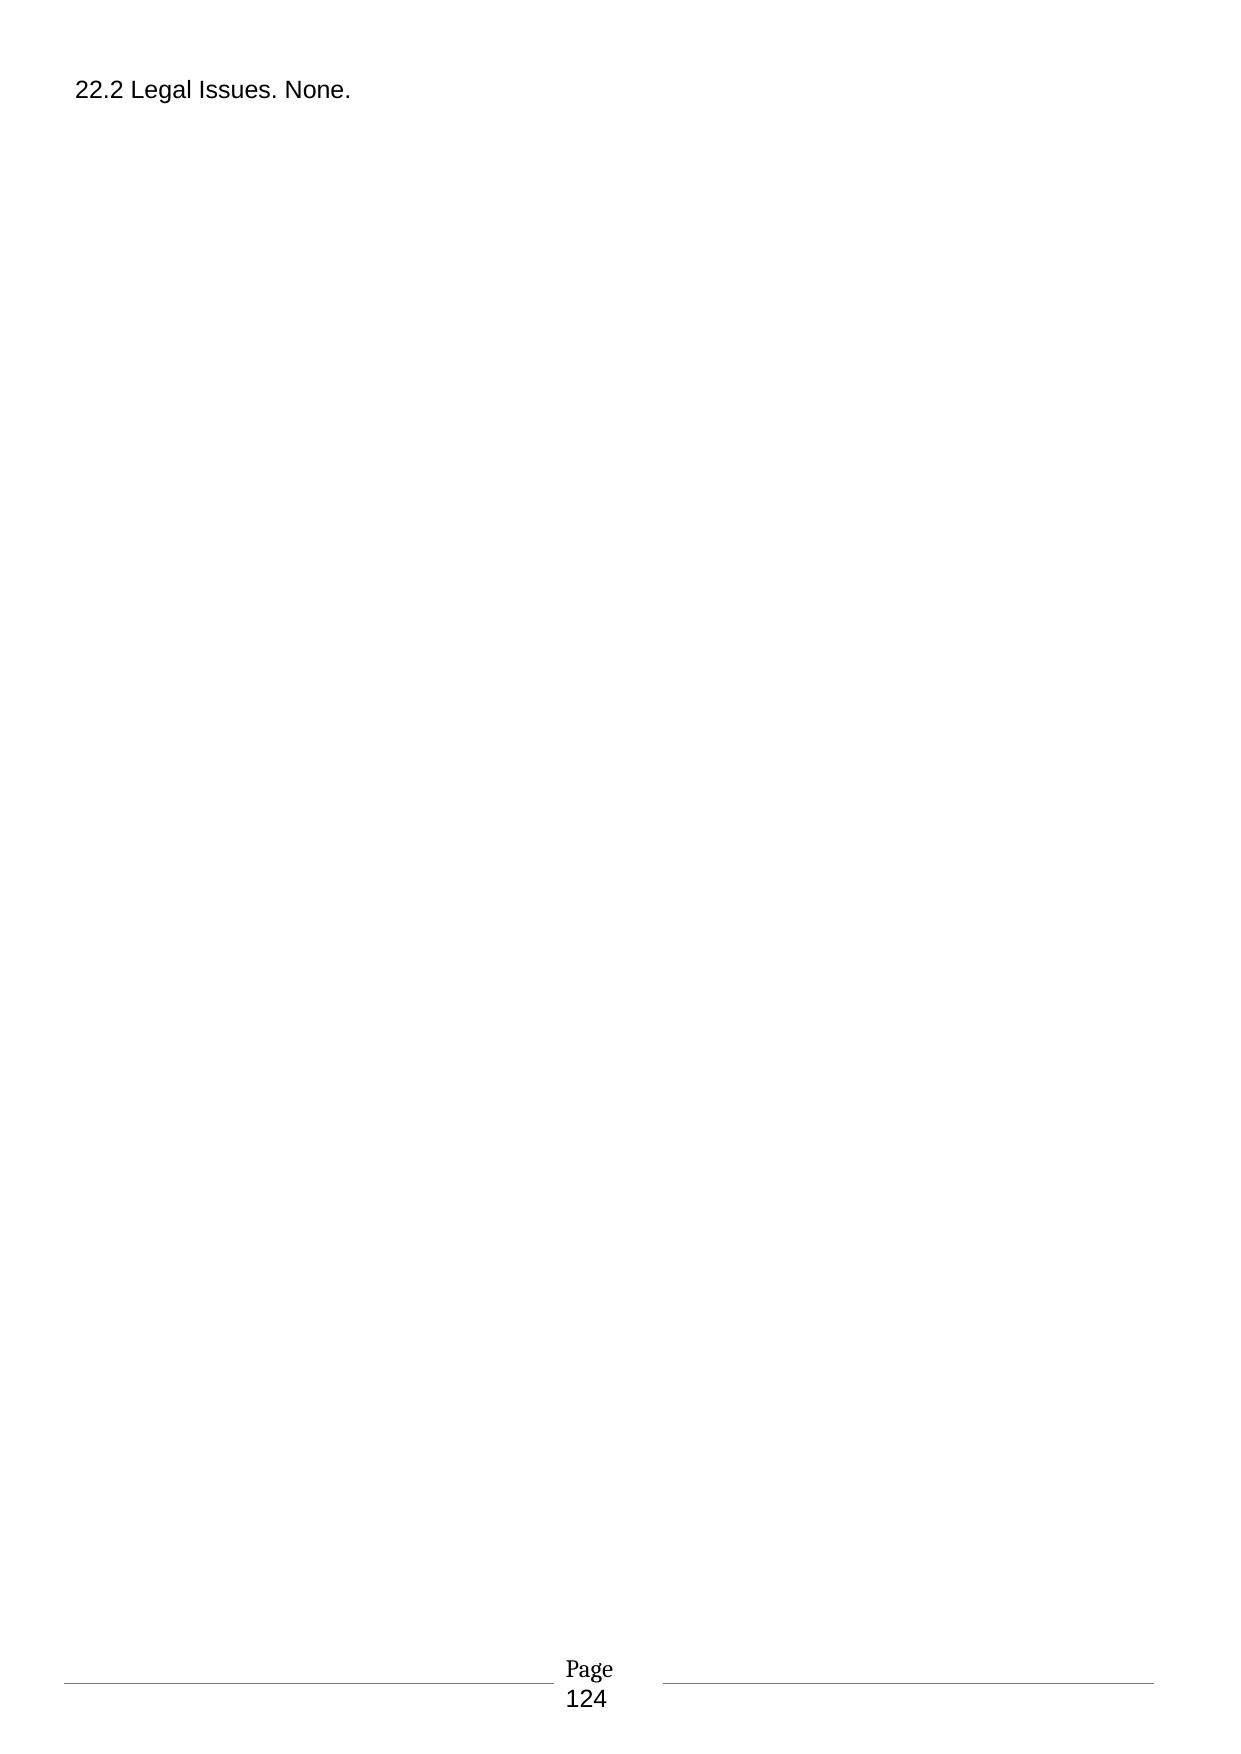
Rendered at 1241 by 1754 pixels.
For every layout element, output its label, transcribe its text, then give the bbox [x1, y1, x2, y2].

text 22.2 Legal Issues. None. [75, 75, 1165, 104]
